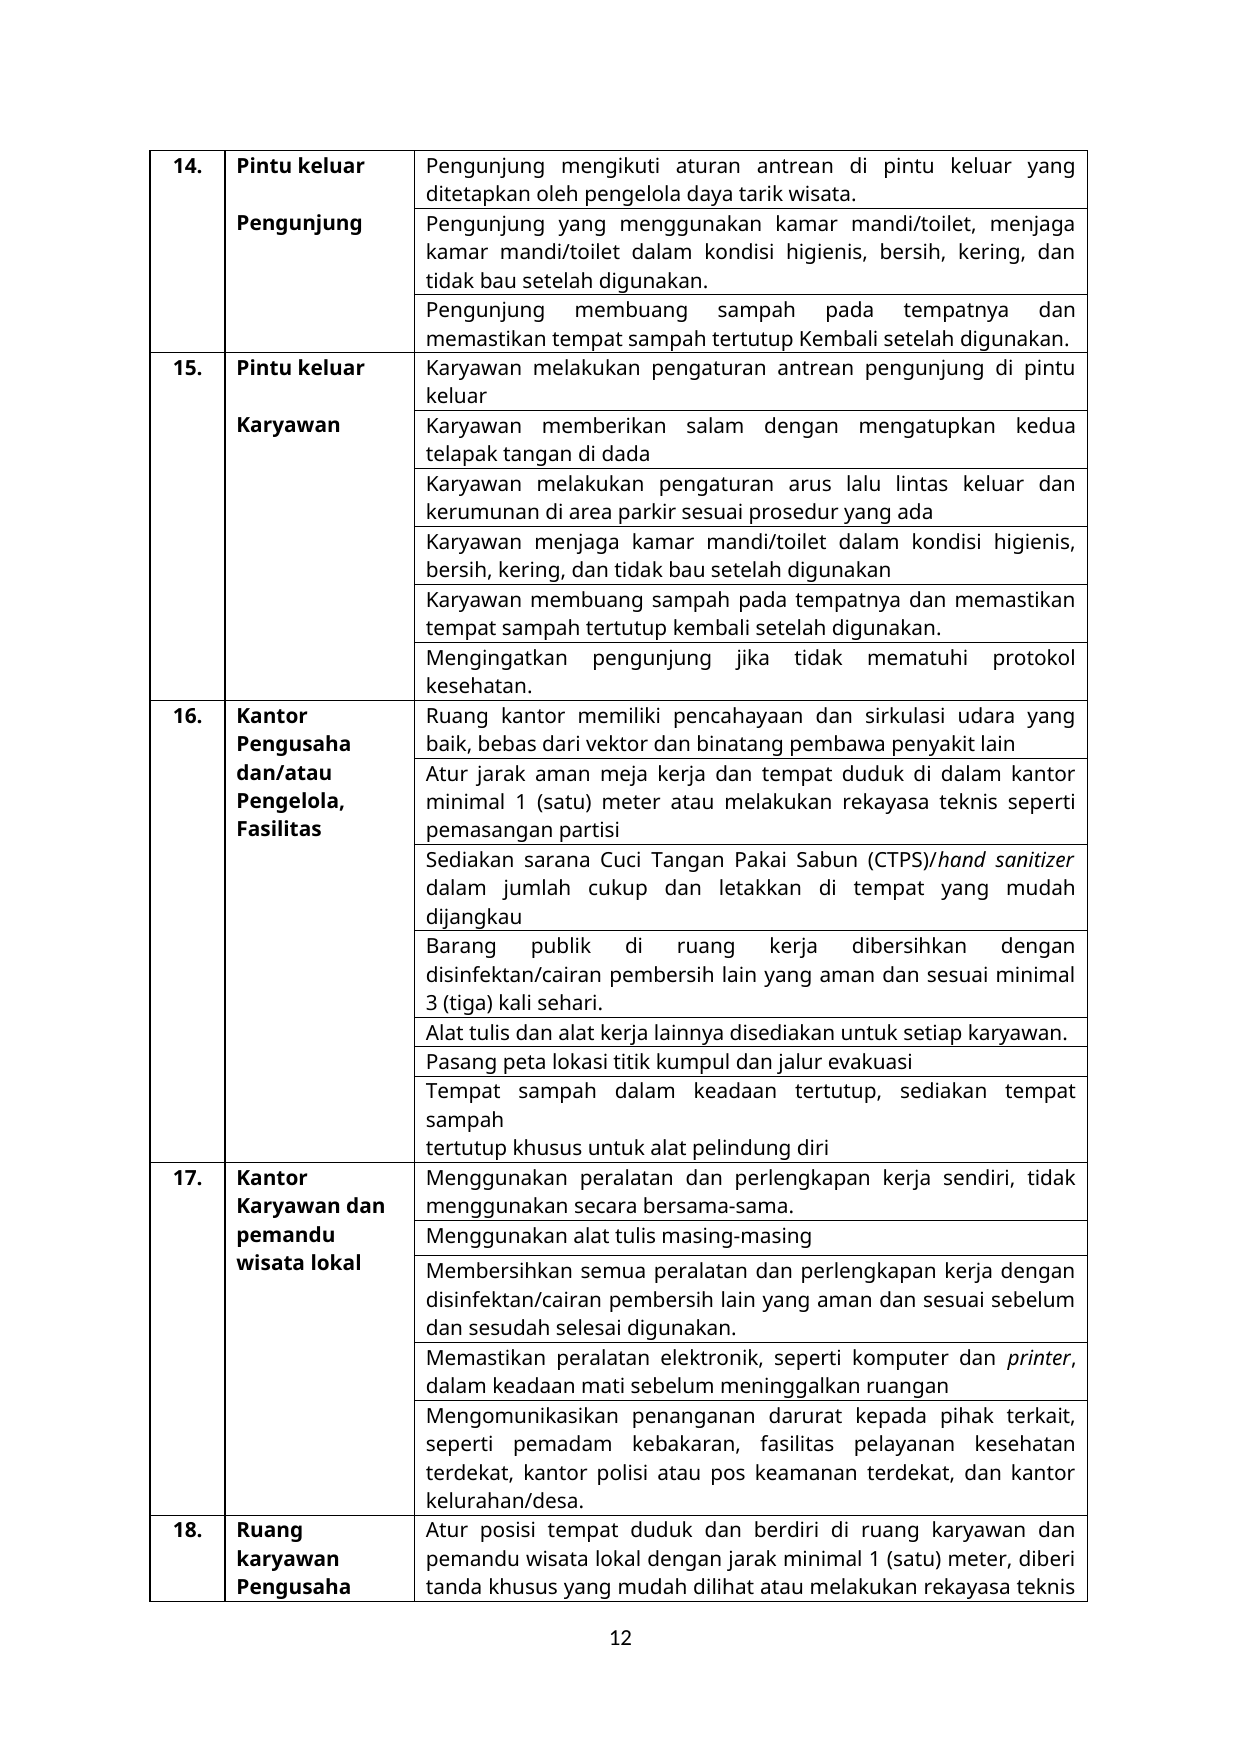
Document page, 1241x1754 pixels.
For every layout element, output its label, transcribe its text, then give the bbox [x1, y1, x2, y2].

table_cell Karyawan melakukan pengaturan antrean pengunjung di pintu keluar [415, 353, 1087, 410]
table_cell Pengunjung mengikuti aturan antrean di pintu keluar yang ditetapkan oleh pengelola daya tarik wisata. [415, 151, 1087, 208]
table_cell Menggunakan peralatan dan perlengkapan kerja sendiri, tidak menggunakan secara bersama-sama. [415, 1163, 1087, 1220]
table_cell Karyawan melakukan pengaturan arus lalu lintas keluar dan kerumunan di area parkir sesuai prosedur yang ada [415, 469, 1087, 526]
table_cell Mengingatkan pengunjung jika tidak mematuhi protokol kesehatan. [415, 643, 1087, 700]
table_cell Sediakan sarana Cuci Tangan Pakai Sabun (CTPS)/hand sanitizer dalam jumlah cukup dan letakkan di tempat yang mudah dijangkau [415, 845, 1087, 930]
table_cell Barang publik di ruang kerja dibersihkan dengan disinfektan/cairan pembersih lain yang aman dan sesuai minimal 3 (tiga) kali sehari. [415, 931, 1087, 1017]
table_cell 18. [151, 1516, 224, 1601]
table_cell Pengunjung yang menggunakan kamar mandi/toilet, menjaga kamar mandi/toilet dalam kondisi higienis, bersih, kering, dan tidak bau setelah digunakan. [415, 209, 1087, 294]
table_cell 17. [151, 1163, 224, 1514]
table_cell Karyawan memberikan salam dengan mengatupkan kedua telapak tangan di dada [415, 411, 1087, 468]
table_cell Pintu keluar Karyawan [226, 353, 414, 700]
table_cell Menggunakan alat tulis masing-masing [415, 1221, 1087, 1255]
table_cell Karyawan membuang sampah pada tempatnya dan memastikan tempat sampah tertutup kembali setelah digunakan. [415, 585, 1087, 642]
table_cell 14. [151, 151, 224, 352]
table_cell Atur jarak aman meja kerja dan tempat duduk di dalam kantor minimal 1 (satu) meter atau melakukan rekayasa teknis seperti pemasangan partisi [415, 759, 1087, 844]
table_cell Tempat sampah dalam keadaan tertutup, sediakan tempat sampah tertutup khusus untuk alat pelindung diri [415, 1077, 1087, 1162]
table_cell Ruang kantor memiliki pencahayaan dan sirkulasi udara yang baik, bebas dari vektor dan binatang pembawa penyakit lain [415, 701, 1087, 758]
table_cell Pengunjung membuang sampah pada tempatnya dan memastikan tempat sampah tertutup Kembali setelah digunakan. [415, 295, 1087, 352]
table_cell Alat tulis dan alat kerja lainnya disediakan untuk setiap karyawan. [415, 1018, 1087, 1046]
table_cell Karyawan menjaga kamar mandi/toilet dalam kondisi higienis, bersih, kering, dan tidak bau setelah digunakan [415, 527, 1087, 584]
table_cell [226, 1516, 414, 1601]
table_cell Memastikan peralatan elektronik, seperti komputer dan printer, dalam keadaan mati sebelum meninggalkan ruangan [415, 1343, 1087, 1400]
table_cell 16. [151, 701, 224, 1162]
table_cell Mengomunikasikan penanganan darurat kepada pihak terkait, seperti pemadam kebakaran, fasilitas pelayanan kesehatan terdekat, kantor polisi atau pos keamanan terdekat, dan kantor kelurahan/desa. [415, 1401, 1087, 1514]
table_cell Pasang peta lokasi titik kumpul dan jalur evakuasi [415, 1047, 1087, 1076]
table_cell Membersihkan semua peralatan dan perlengkapan kerja dengan disinfektan/cairan pembersih lain yang aman dan sesuai sebelum dan sesudah selesai digunakan. [415, 1256, 1087, 1342]
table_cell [415, 1516, 1087, 1601]
table_cell Kantor Karyawan dan pemandu wisata lokal [226, 1163, 414, 1514]
table_cell Pintu keluar Pengunjung [226, 151, 414, 352]
table_cell Kantor Pengusaha dan/atau Pengelola, Fasilitas [226, 701, 414, 1162]
table_cell 15. [151, 353, 224, 700]
